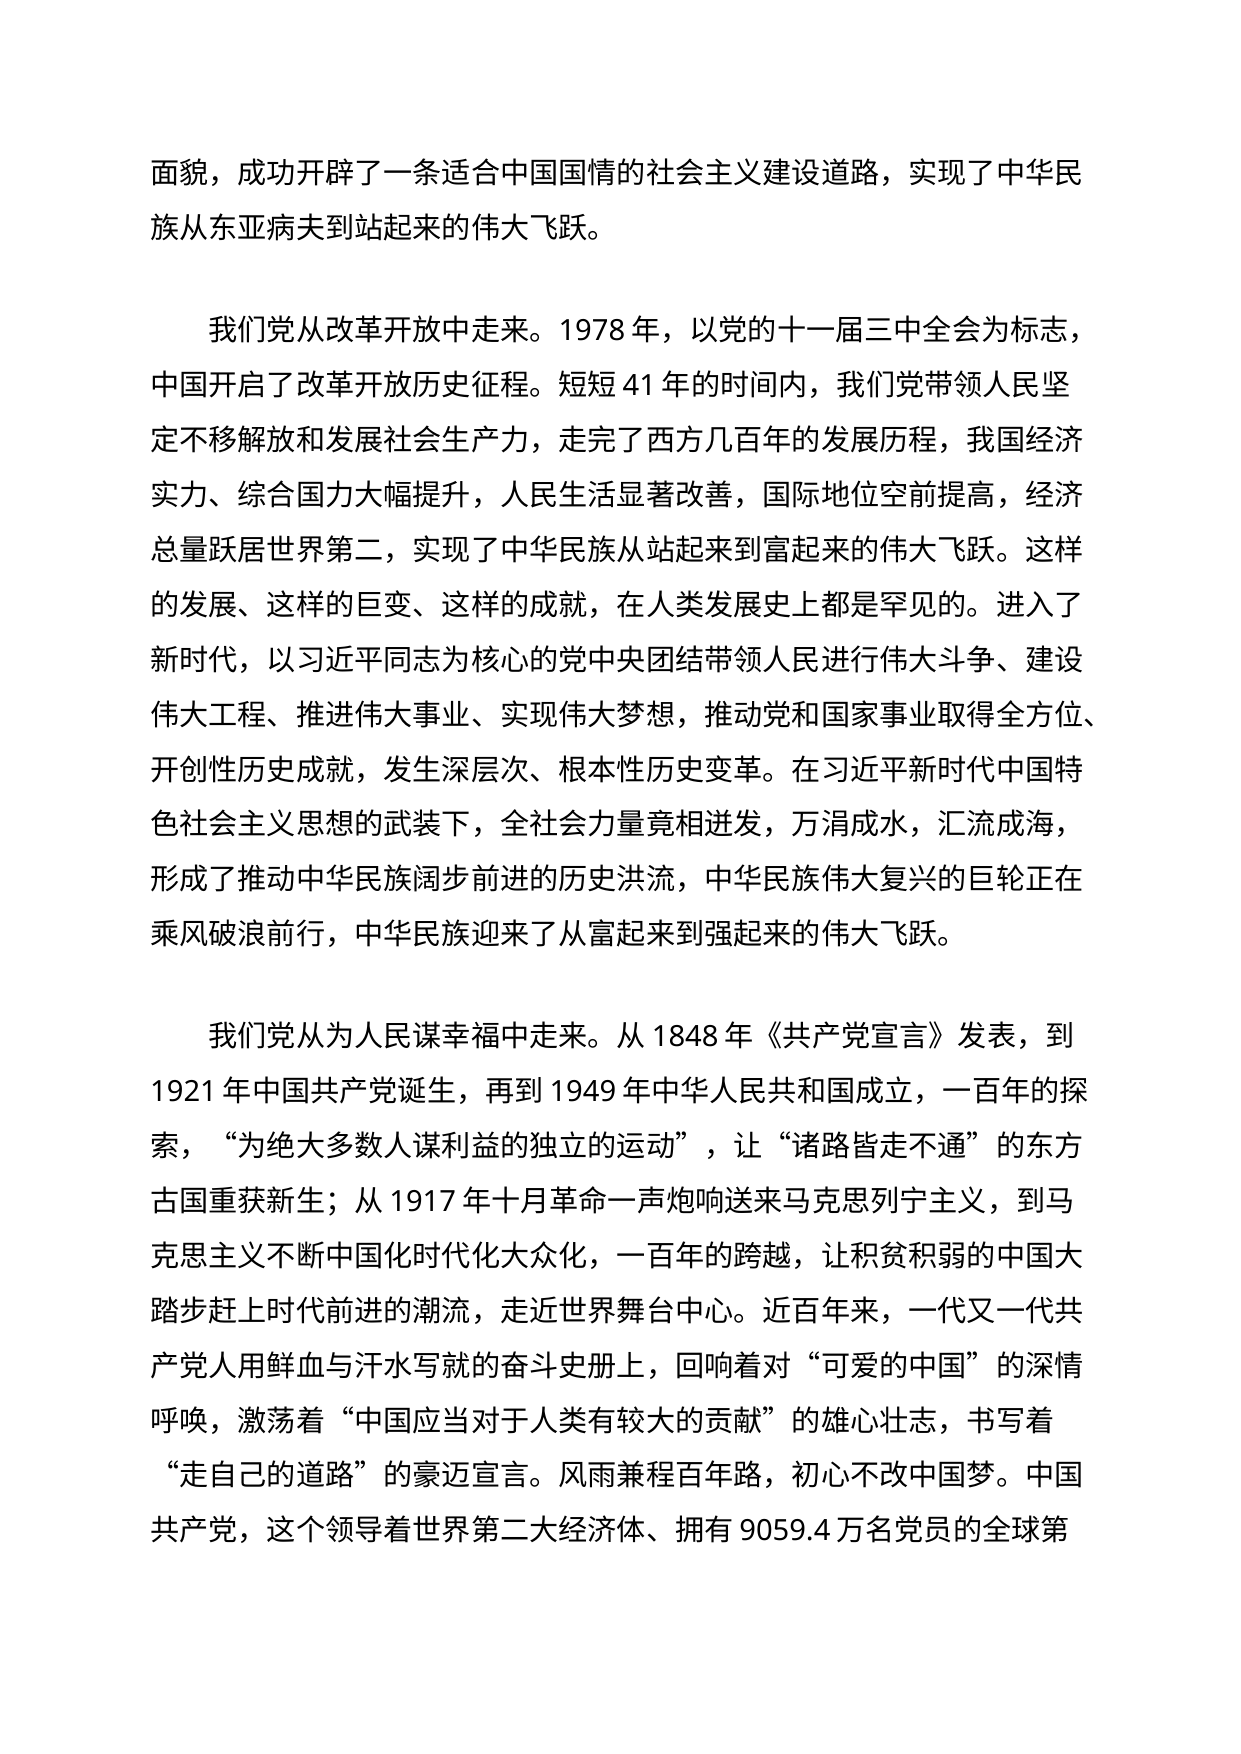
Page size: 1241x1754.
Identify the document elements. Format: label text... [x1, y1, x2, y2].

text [150, 150, 1090, 247]
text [150, 1012, 1090, 1549]
text 我们党从改革开放中走来。1978年，以党的十一届三中全会为标志，中国开启了改革开放历史征程。短短41年的时间内，我们党带领人民坚定不移解放和发展社会生产力，走完了西方几百年的发展历程，我国经济实力、综合国力大幅提升，人民生活显著改善，国际地位空前提高，经济总量跃居世界第二，实现了中华民族从站起来到富起来的伟大飞跃。这样的发展、这样的巨变、这样的成就，在人类发展史上都是罕见的。进入了新时代，以习近平同志为核心的党中央团结带领人民进行伟大斗争、建设伟大工程、推进伟大事业、实现伟大梦想，推动党和国家事业取得全方位、开创性历史成就，发生深层次、根本性历史变革。在习近平新时代中国特色社会主义思想的武装下，全社会力量竟相迸发，万涓成水，汇流成海，形成了推动中华民族阔步前进的历史洪流，中华民族伟大复兴的巨轮正在乘风破浪前行，中华民族迎来了从富起来到强起来的伟大飞跃。 [150, 307, 1090, 953]
